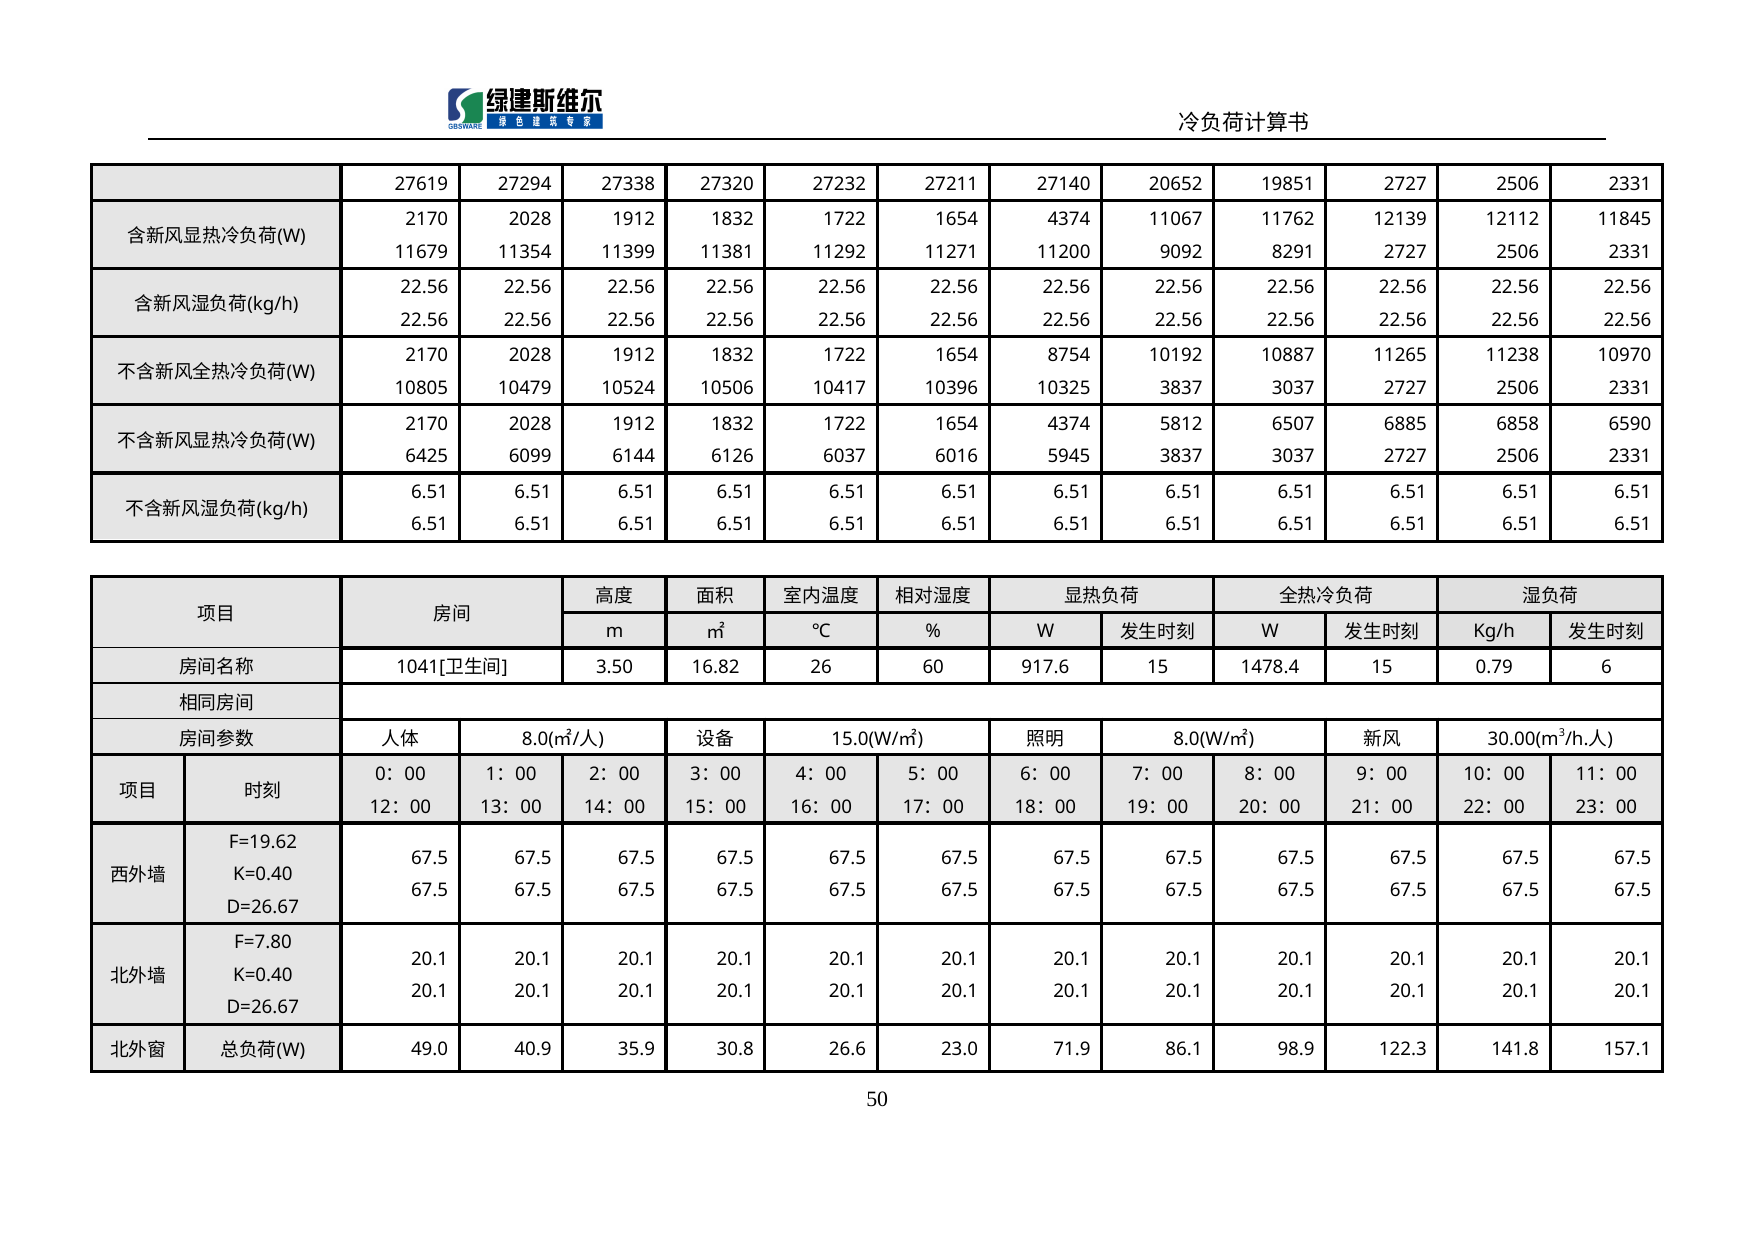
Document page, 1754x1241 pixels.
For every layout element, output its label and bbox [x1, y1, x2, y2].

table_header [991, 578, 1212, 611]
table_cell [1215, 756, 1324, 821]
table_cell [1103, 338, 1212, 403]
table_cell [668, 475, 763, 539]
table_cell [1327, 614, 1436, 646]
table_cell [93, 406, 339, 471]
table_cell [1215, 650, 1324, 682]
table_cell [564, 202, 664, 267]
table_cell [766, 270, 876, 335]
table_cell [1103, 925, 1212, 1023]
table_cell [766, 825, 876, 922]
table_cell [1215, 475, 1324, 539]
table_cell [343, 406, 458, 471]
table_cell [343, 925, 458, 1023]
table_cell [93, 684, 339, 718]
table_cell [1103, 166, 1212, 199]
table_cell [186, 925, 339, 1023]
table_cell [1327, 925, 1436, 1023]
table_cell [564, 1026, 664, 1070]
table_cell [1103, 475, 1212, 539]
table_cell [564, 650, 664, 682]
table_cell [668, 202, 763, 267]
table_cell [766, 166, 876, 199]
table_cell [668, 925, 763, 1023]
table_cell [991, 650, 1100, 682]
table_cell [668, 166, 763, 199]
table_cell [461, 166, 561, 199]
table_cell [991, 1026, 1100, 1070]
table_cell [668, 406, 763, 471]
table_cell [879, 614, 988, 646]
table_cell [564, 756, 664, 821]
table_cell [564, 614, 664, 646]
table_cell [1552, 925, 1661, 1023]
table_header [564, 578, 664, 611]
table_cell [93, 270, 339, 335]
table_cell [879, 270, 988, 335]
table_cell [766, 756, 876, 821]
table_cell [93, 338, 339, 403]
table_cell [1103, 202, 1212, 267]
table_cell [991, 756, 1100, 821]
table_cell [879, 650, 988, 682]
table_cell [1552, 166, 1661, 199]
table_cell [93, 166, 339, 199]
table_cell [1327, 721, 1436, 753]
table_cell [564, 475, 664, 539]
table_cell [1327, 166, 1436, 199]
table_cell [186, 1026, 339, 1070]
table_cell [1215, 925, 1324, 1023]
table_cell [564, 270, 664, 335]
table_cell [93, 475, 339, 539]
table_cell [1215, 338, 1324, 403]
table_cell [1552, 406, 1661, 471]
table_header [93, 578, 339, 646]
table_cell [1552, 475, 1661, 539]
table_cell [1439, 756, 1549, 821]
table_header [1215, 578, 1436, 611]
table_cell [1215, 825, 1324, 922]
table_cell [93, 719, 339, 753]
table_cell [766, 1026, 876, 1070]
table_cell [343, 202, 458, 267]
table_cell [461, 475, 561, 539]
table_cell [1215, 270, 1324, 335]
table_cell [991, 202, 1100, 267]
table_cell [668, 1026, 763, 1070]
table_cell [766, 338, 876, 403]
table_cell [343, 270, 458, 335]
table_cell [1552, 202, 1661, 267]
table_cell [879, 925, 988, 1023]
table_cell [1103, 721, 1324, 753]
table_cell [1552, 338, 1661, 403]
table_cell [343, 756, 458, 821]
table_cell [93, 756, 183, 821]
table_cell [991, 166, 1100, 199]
picture [444, 88, 604, 130]
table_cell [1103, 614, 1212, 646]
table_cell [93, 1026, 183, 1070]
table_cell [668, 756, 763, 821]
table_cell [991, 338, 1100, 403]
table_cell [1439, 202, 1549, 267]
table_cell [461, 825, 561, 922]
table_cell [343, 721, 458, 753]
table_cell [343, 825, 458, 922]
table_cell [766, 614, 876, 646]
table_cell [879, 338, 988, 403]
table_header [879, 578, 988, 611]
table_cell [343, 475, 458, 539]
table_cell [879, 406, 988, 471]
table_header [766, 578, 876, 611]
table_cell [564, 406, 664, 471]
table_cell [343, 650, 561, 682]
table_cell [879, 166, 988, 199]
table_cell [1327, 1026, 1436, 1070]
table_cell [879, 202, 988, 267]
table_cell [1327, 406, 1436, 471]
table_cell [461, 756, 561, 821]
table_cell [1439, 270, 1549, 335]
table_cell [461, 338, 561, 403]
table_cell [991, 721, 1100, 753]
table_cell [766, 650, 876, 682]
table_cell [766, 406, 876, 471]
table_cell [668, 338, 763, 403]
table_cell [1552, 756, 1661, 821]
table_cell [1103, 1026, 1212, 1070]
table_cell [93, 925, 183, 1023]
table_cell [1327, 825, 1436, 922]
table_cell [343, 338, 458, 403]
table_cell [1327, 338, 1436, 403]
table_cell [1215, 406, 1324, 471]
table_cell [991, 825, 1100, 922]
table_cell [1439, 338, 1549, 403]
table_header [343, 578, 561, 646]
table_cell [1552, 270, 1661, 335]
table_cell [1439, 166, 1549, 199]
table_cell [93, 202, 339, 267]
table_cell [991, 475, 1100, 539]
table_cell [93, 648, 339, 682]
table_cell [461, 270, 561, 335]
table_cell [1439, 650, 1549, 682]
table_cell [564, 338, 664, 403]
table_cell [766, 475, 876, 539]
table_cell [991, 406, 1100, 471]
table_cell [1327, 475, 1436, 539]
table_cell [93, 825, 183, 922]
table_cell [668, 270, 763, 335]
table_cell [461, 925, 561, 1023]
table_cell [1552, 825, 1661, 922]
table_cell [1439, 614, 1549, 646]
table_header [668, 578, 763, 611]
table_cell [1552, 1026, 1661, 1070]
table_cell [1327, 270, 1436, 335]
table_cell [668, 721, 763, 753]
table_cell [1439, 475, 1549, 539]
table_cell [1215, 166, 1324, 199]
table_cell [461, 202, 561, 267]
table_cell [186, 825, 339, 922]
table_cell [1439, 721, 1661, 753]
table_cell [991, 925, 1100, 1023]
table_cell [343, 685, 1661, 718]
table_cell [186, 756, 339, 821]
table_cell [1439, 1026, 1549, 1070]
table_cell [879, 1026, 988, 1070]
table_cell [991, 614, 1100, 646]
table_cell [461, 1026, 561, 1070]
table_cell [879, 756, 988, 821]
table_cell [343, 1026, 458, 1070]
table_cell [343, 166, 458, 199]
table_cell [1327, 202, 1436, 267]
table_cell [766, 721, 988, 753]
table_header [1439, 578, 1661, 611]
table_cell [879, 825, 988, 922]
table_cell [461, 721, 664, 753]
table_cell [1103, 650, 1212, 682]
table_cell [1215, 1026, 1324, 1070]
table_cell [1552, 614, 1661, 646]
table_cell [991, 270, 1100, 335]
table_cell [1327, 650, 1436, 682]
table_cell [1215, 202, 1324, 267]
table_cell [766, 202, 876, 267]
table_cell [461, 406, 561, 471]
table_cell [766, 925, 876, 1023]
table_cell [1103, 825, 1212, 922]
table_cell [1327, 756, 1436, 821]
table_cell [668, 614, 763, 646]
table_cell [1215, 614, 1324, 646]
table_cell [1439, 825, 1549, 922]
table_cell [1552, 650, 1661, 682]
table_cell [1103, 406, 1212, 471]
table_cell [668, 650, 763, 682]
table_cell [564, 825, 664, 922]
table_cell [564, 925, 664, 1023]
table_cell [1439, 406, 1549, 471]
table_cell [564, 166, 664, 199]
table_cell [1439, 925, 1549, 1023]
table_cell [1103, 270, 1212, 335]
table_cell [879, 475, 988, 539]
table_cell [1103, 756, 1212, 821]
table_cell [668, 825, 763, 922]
